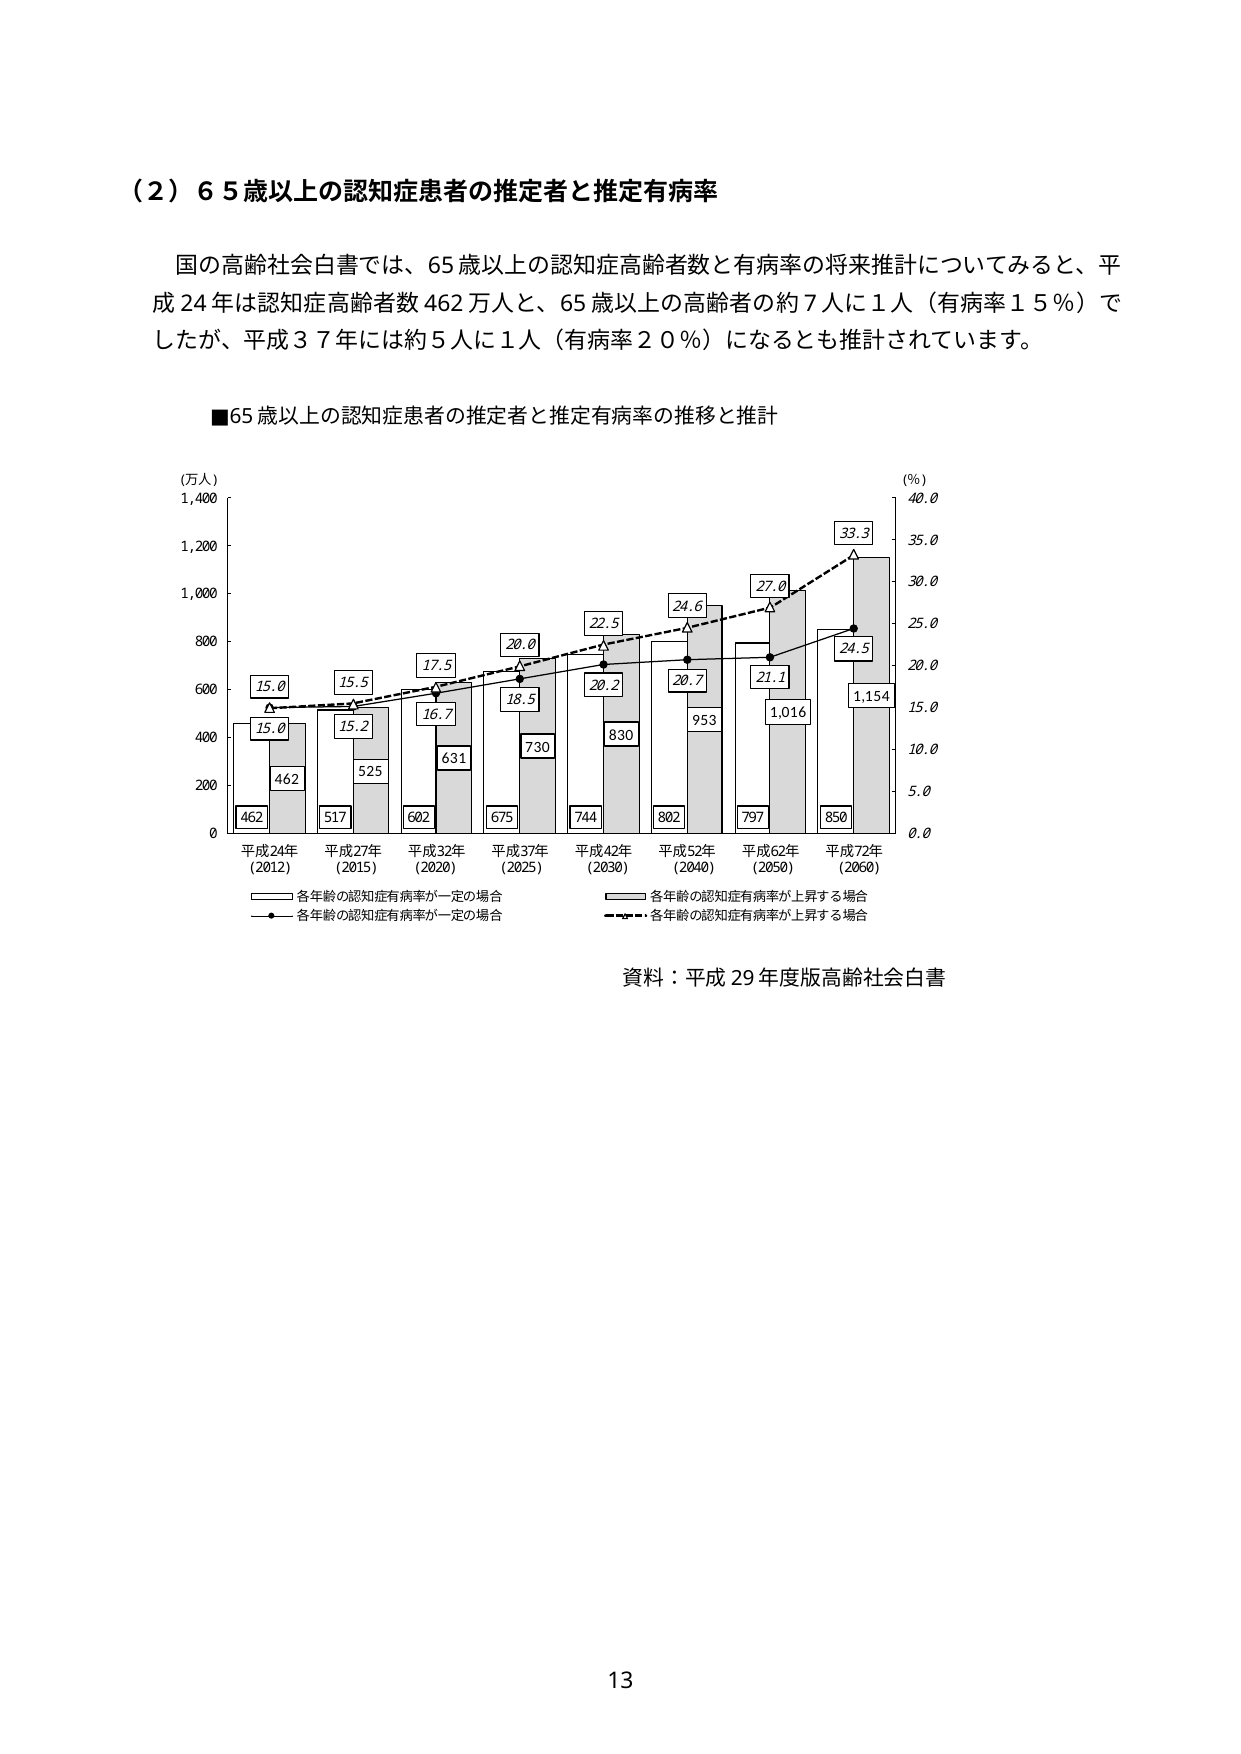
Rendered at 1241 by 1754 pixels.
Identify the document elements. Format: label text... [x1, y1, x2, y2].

text 国の高齢社会白書では、65歳以上の認知症高齢者数と有病率の将来推計についてみると、平成24年は認知症高齢者数462万人と、65歳以上の高齢者の約7人に１人（有病率１５％）でしたが、平成３７年には約５人に１人（有病率２０％）になるとも推計されています。 [152, 245, 1122, 358]
text ■65歳以上の認知症患者の推定者と推定有病率の推移と推計 [210, 395, 1122, 433]
text 資料：平成29年度版高齢社会白書 [622, 958, 1122, 995]
subtitle （２）６５歳以上の認知症患者の推定者と推定有病率 [118, 170, 1122, 208]
